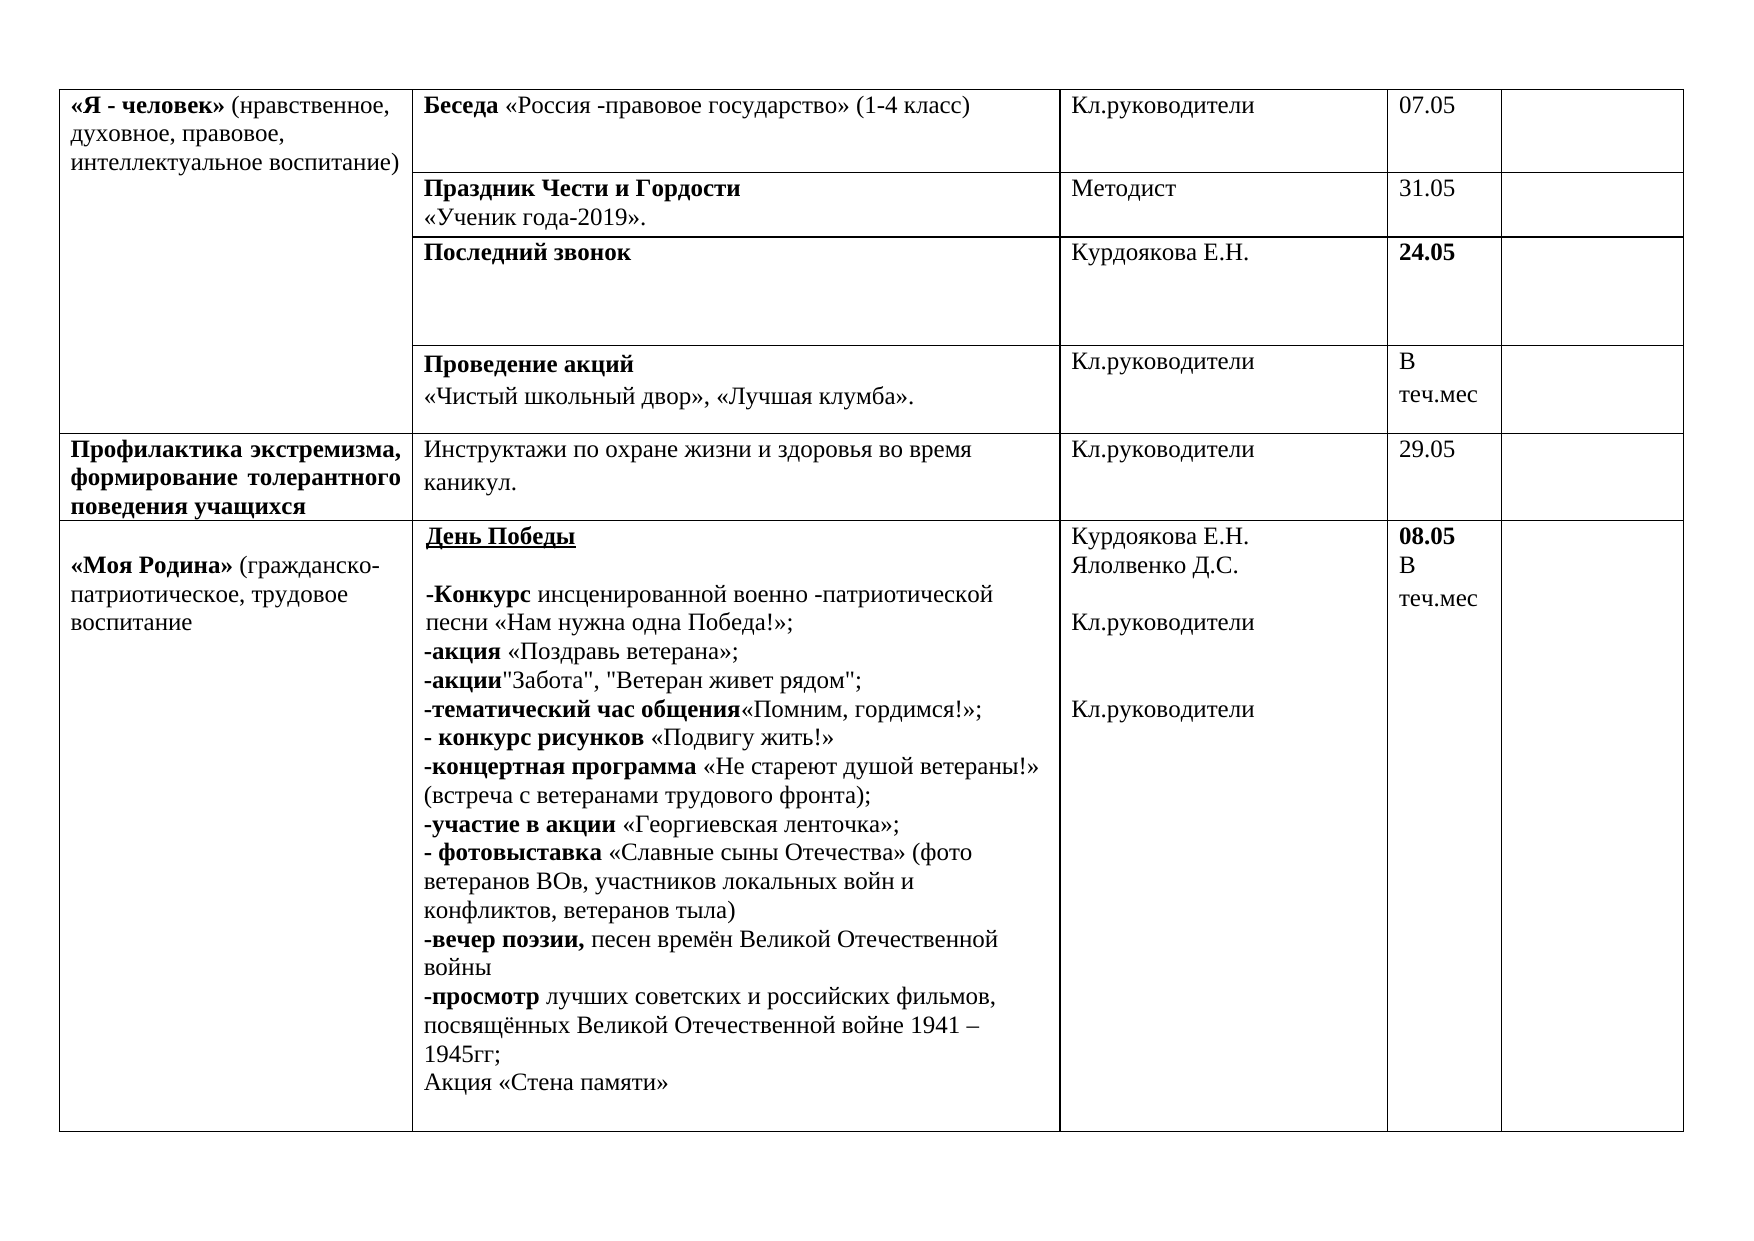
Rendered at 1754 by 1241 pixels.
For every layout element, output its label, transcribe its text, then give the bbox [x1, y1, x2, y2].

table_cell 24.05 [1388, 238, 1501, 345]
table_cell [1502, 346, 1683, 433]
table_cell 08.05 В теч.мес [1388, 521, 1501, 1131]
table_cell Инструктажи по охране жизни и здоровья во время каникул. [413, 434, 1059, 520]
table_cell Праздник Чести и Гордости «Ученик года-2019». [413, 173, 1059, 236]
table_cell Последний звонок [413, 238, 1059, 345]
table_cell [1502, 521, 1683, 1131]
table_cell Кл.руководители [1061, 434, 1387, 520]
table_cell Профилактика экстремизма, формирование толерантного поведения учащихся [60, 434, 412, 520]
table_cell День Победы -Конкурс инсценированной военно -патриотической песни «Нам нужна одна Победа!»; -акция «Поздравь ветерана»; -акции"Забота", "Ветеран живет рядом"; -тематический час общения«Помним, гордимся!»; - конкурс рисунков «Подвигу жить!» -концертная программа «Не стареют душой ветераны!» (встреча с ветеранами трудового фронта); -участие в акции «Георгиевская ленточка»; - фотовыставка «Славные сыны Отечества» (фото ветеранов ВОв, участников локальных войн и конфликтов, ветеранов тыла) -вечер поэзии, песен времён Великой Отечественной войны -просмотр лучших советских и российских фильмов, посвящённых Великой Отечественной войне 1941 – 1945гг; Акция «Стена памяти» [413, 521, 1059, 1131]
table_cell Кл.руководители [1061, 346, 1387, 433]
table_cell 31.05 [1388, 173, 1501, 236]
table_cell Методист [1061, 173, 1387, 236]
table_cell [1502, 173, 1683, 236]
table_cell Курдоякова Е.Н. [1061, 238, 1387, 345]
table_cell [60, 521, 412, 1131]
table_cell В теч.мес [1388, 346, 1501, 433]
table_cell «Я - человек» (нравственное, духовное, правовое, интеллектуальное воспитание) [60, 90, 412, 433]
table_cell Кл.руководители [1061, 90, 1387, 172]
table_cell Проведение акций «Чистый школьный двор», «Лучшая клумба». [413, 346, 1059, 433]
table_cell Беседа «Россия -правовое государство» (1-4 класс) [413, 90, 1059, 172]
table_cell 07.05 [1388, 90, 1501, 172]
table_cell [1502, 434, 1683, 520]
table_cell [1502, 238, 1683, 345]
table_cell [1502, 90, 1683, 172]
table_cell 29.05 [1388, 434, 1501, 520]
table_cell Курдоякова Е.Н. Ялолвенко Д.С. Кл.руководители Кл.руководители [1061, 521, 1387, 1131]
